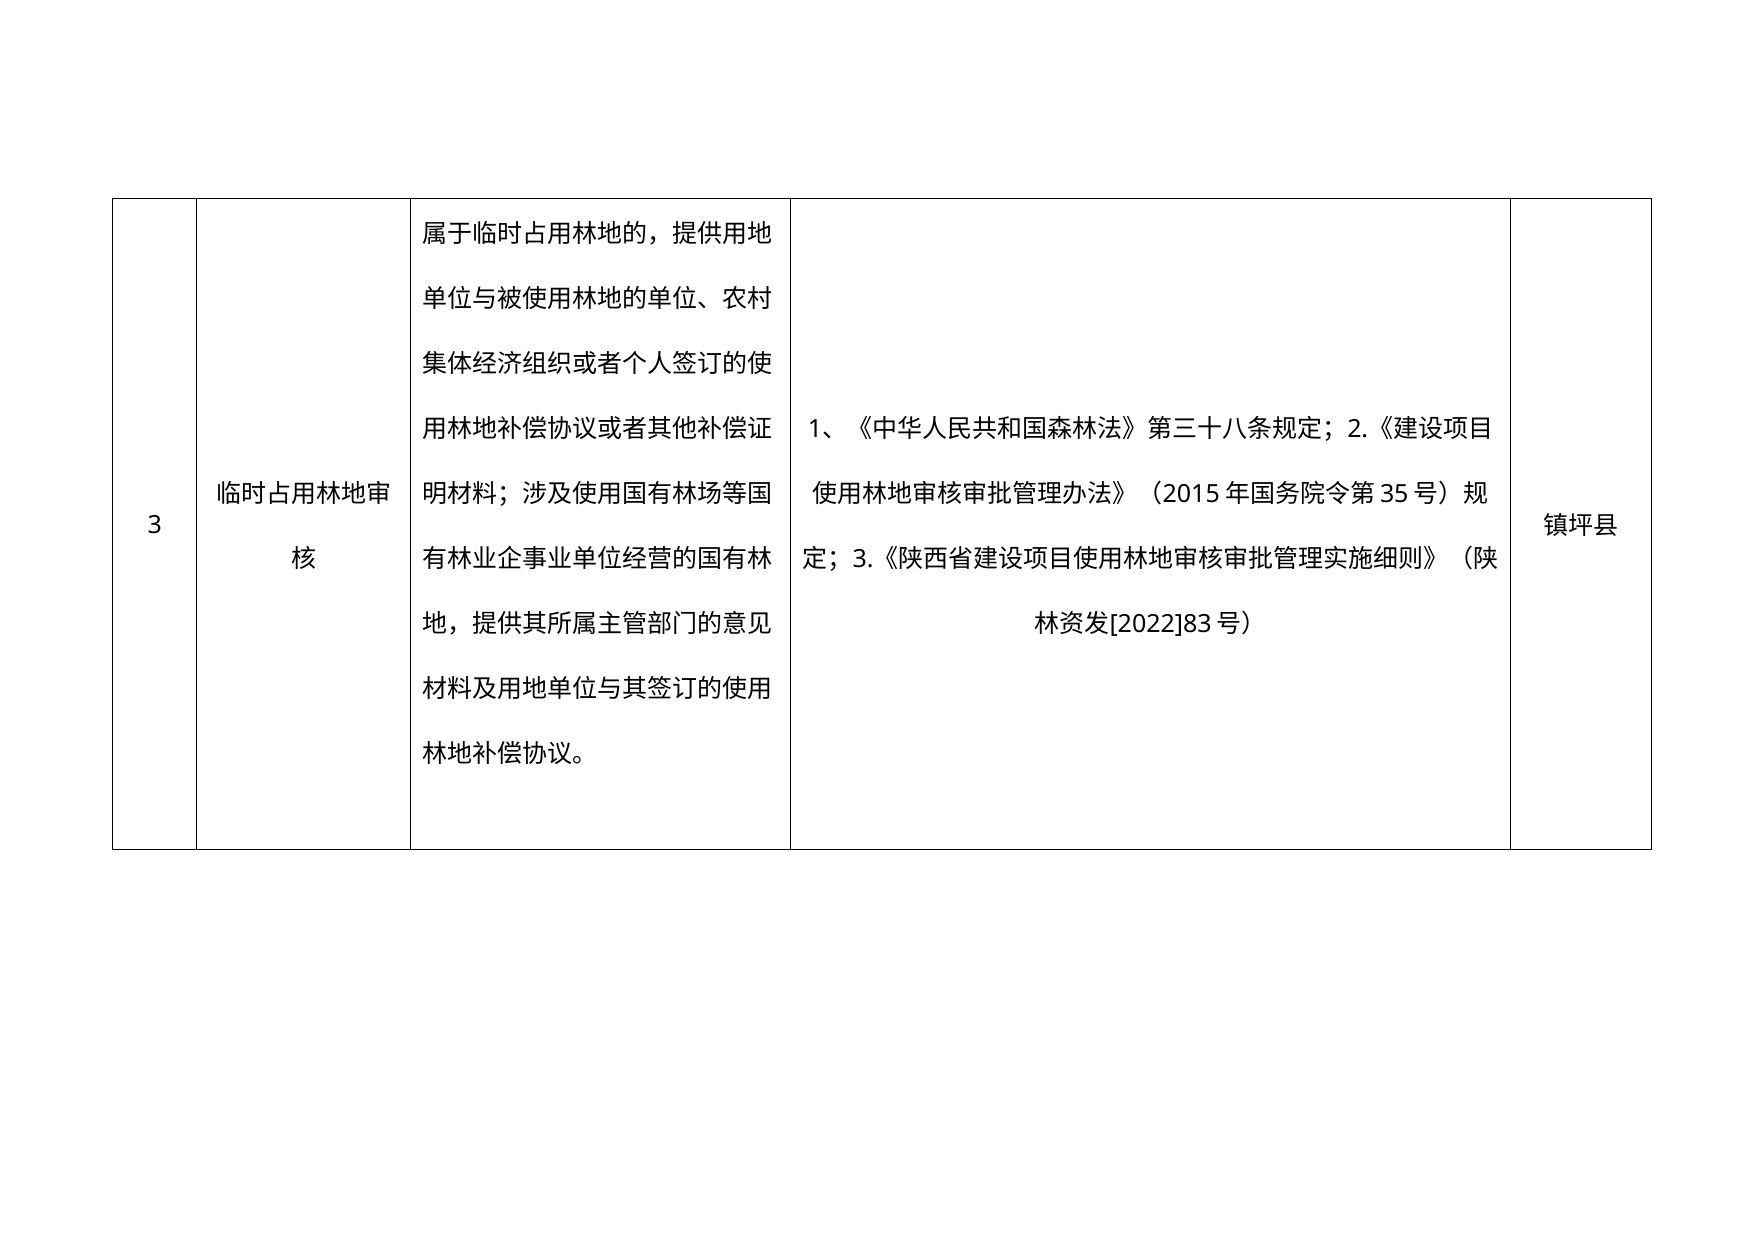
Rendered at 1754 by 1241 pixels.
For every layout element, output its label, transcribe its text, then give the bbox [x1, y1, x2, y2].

table_cell 镇坪县 [1511, 199, 1651, 849]
table_cell 1、《中华人民共和国森林法》第三十八条规定；2.《建设项目使用林地审核审批管理办法》（2015年国务院令第35号）规定；3.《陕西省建设项目使用林地审核审批管理实施细则》（陕林资发[2022]83号） [791, 199, 1510, 849]
table_cell 属于临时占用林地的，提供用地单位与被使用林地的单位、农村集体经济组织或者个人签订的使用林地补偿协议或者其他补偿证明材料；涉及使用国有林场等国有林业企事业单位经营的国有林地，提供其所属主管部门的意见材料及用地单位与其签订的使用林地补偿协议。 [411, 199, 790, 849]
table_cell 临时占用林地审核 [197, 199, 410, 849]
table_cell 3 [113, 199, 196, 849]
